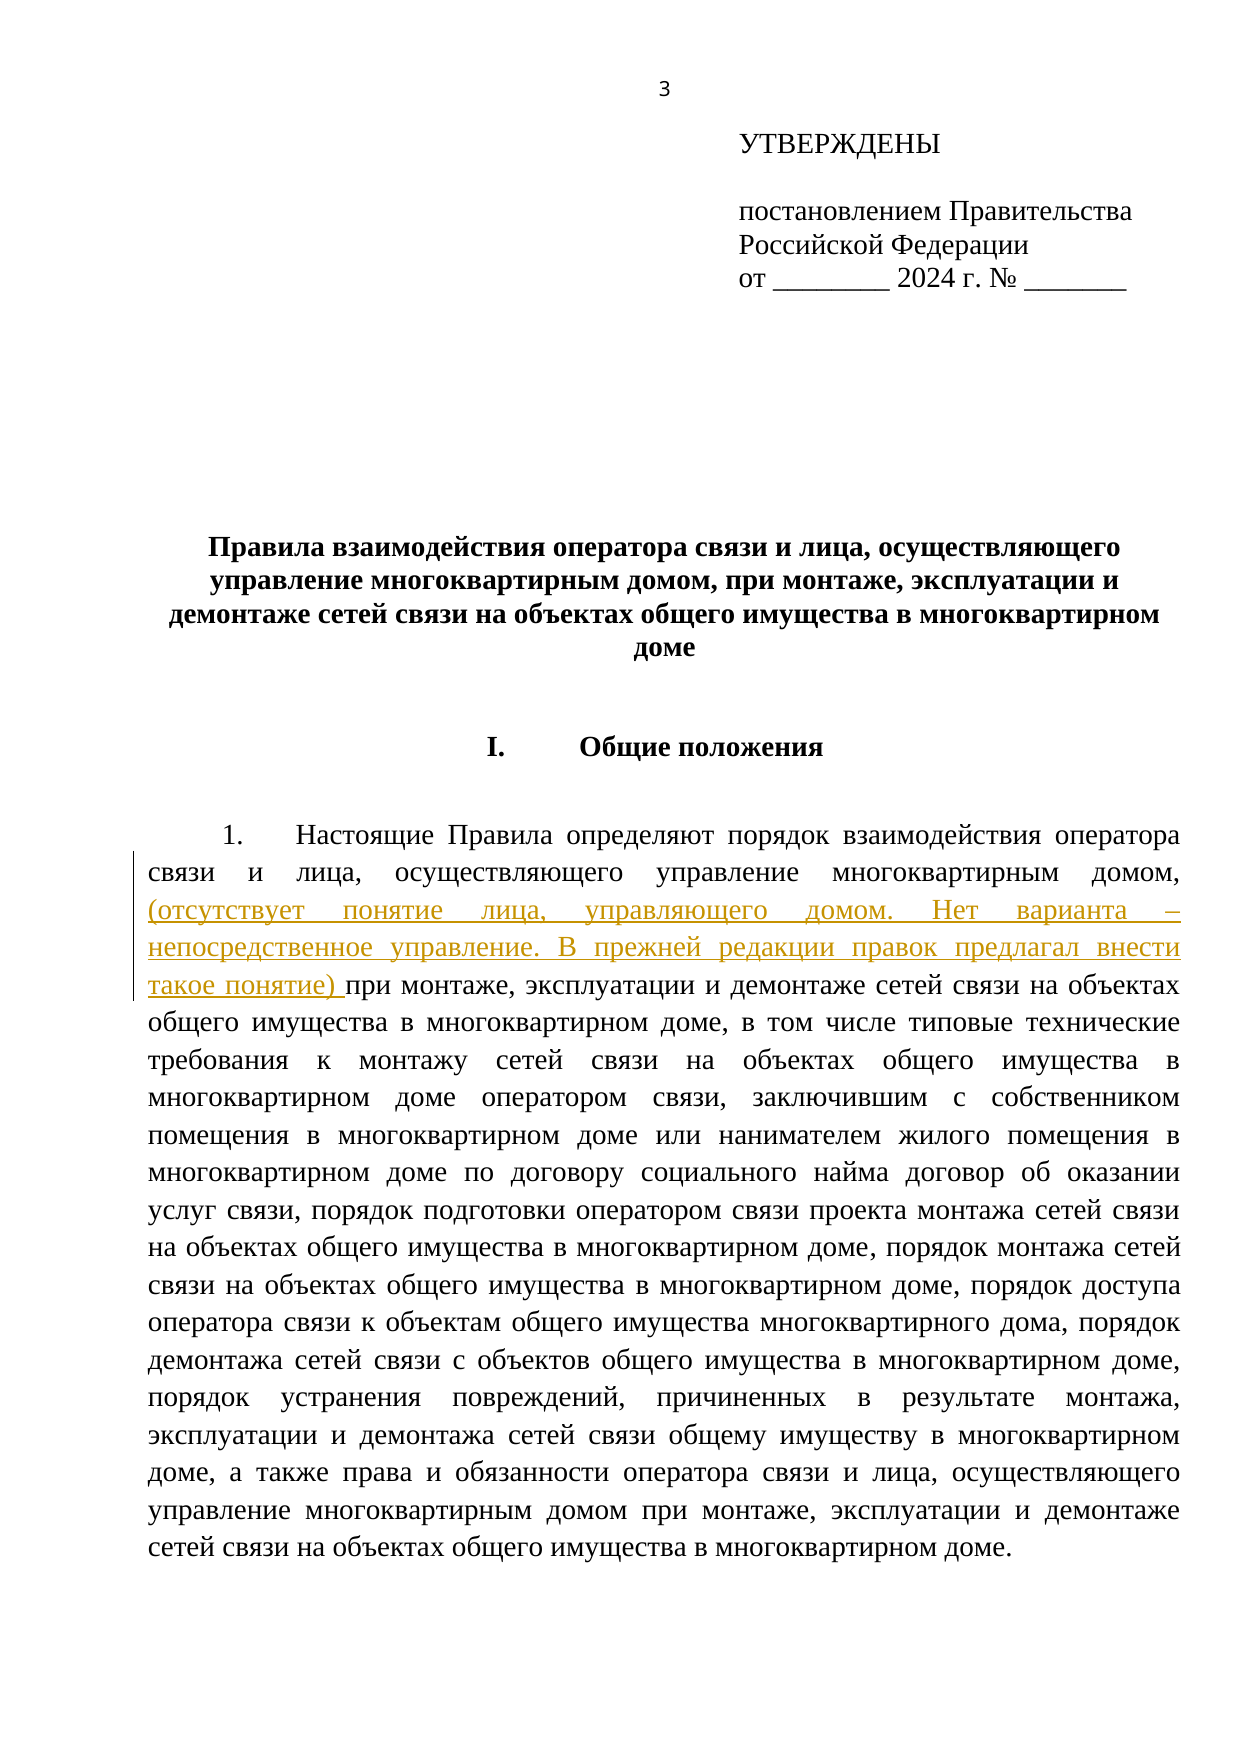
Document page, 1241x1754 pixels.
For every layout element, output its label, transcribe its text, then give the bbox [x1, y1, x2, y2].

list Настоящие Правила определяют порядок взаимодействия оператора связи и лица, осуществляющего управление многоквартирным домом, при монтаже, эксплуатации и демонтаже сетей связи на объектах общего имущества в многоквартирном доме, в том числе типовые технические требования к монтажу сетей связи на объектах общего имущества в многоквартирном доме оператором связи, заключившим с собственником помещения в многоквартирном доме или нанимателем жилого помещения в многоквартирном доме по договору социального найма договор об оказании услуг связи, порядок подготовки оператором связи проекта монтажа сетей связи на объектах общего имущества в многоквартирном доме, порядок монтажа сетей связи на объектах общего имущества в многоквартирном доме, порядок доступа оператора связи к объектам общего имущества многоквартирного дома, порядок демонтажа сетей связи с объектов общего имущества в многоквартирном доме, порядок устранения повреждений, причиненных в результате монтажа, эксплуатации и демонтажа сетей связи общему имуществу в многоквартирном доме, а также права и обязанности оператора связи и лица, осуществляющего управление многоквартирным домом при монтаже, эксплуатации и демонтаже сетей связи на объектах общего имущества в многоквартирном доме. [148, 813, 1181, 921]
list Настоящие Правила определяют порядок взаимодействия оператора связи и лица, осуществляющего управление многоквартирным домом, при монтаже, эксплуатации и демонтаже сетей связи на объектах общего имущества в многоквартирном доме, в том числе типовые технические требования к монтажу сетей связи на объектах общего имущества в многоквартирном доме оператором связи, заключившим с собственником помещения в многоквартирном доме или нанимателем жилого помещения в многоквартирном доме по договору социального найма договор об оказании услуг связи, порядок подготовки оператором связи проекта монтажа сетей связи на объектах общего имущества в многоквартирном доме, порядок монтажа сетей связи на объектах общего имущества в многоквартирном доме, порядок доступа оператора связи к объектам общего имущества многоквартирного дома, порядок демонтажа сетей связи с объектов общего имущества в многоквартирном доме, порядок устранения повреждений, причиненных в результате монтажа, эксплуатации и демонтажа сетей связи общему имуществу в многоквартирном доме, а также права и обязанности оператора связи и лица, осуществляющего управление многоквартирным домом при монтаже, эксплуатации и демонтаже сетей связи на объектах общего имущества в многоквартирном доме. [148, 960, 1181, 1563]
text УТВЕРЖДЕНЫ [738, 126, 1181, 160]
list Общие положения [148, 713, 1181, 763]
text постановлением Правительства [148, 193, 1137, 227]
text от ________ 2024 г. № _______ [148, 261, 1137, 294]
text Правила взаимодействия оператора связи и лица, осуществляющего управление многоквартирным домом, при монтаже, эксплуатации и демонтаже сетей связи на объектах общего имущества в многоквартирном доме [148, 529, 1181, 663]
text Российской Федерации [148, 227, 1137, 261]
